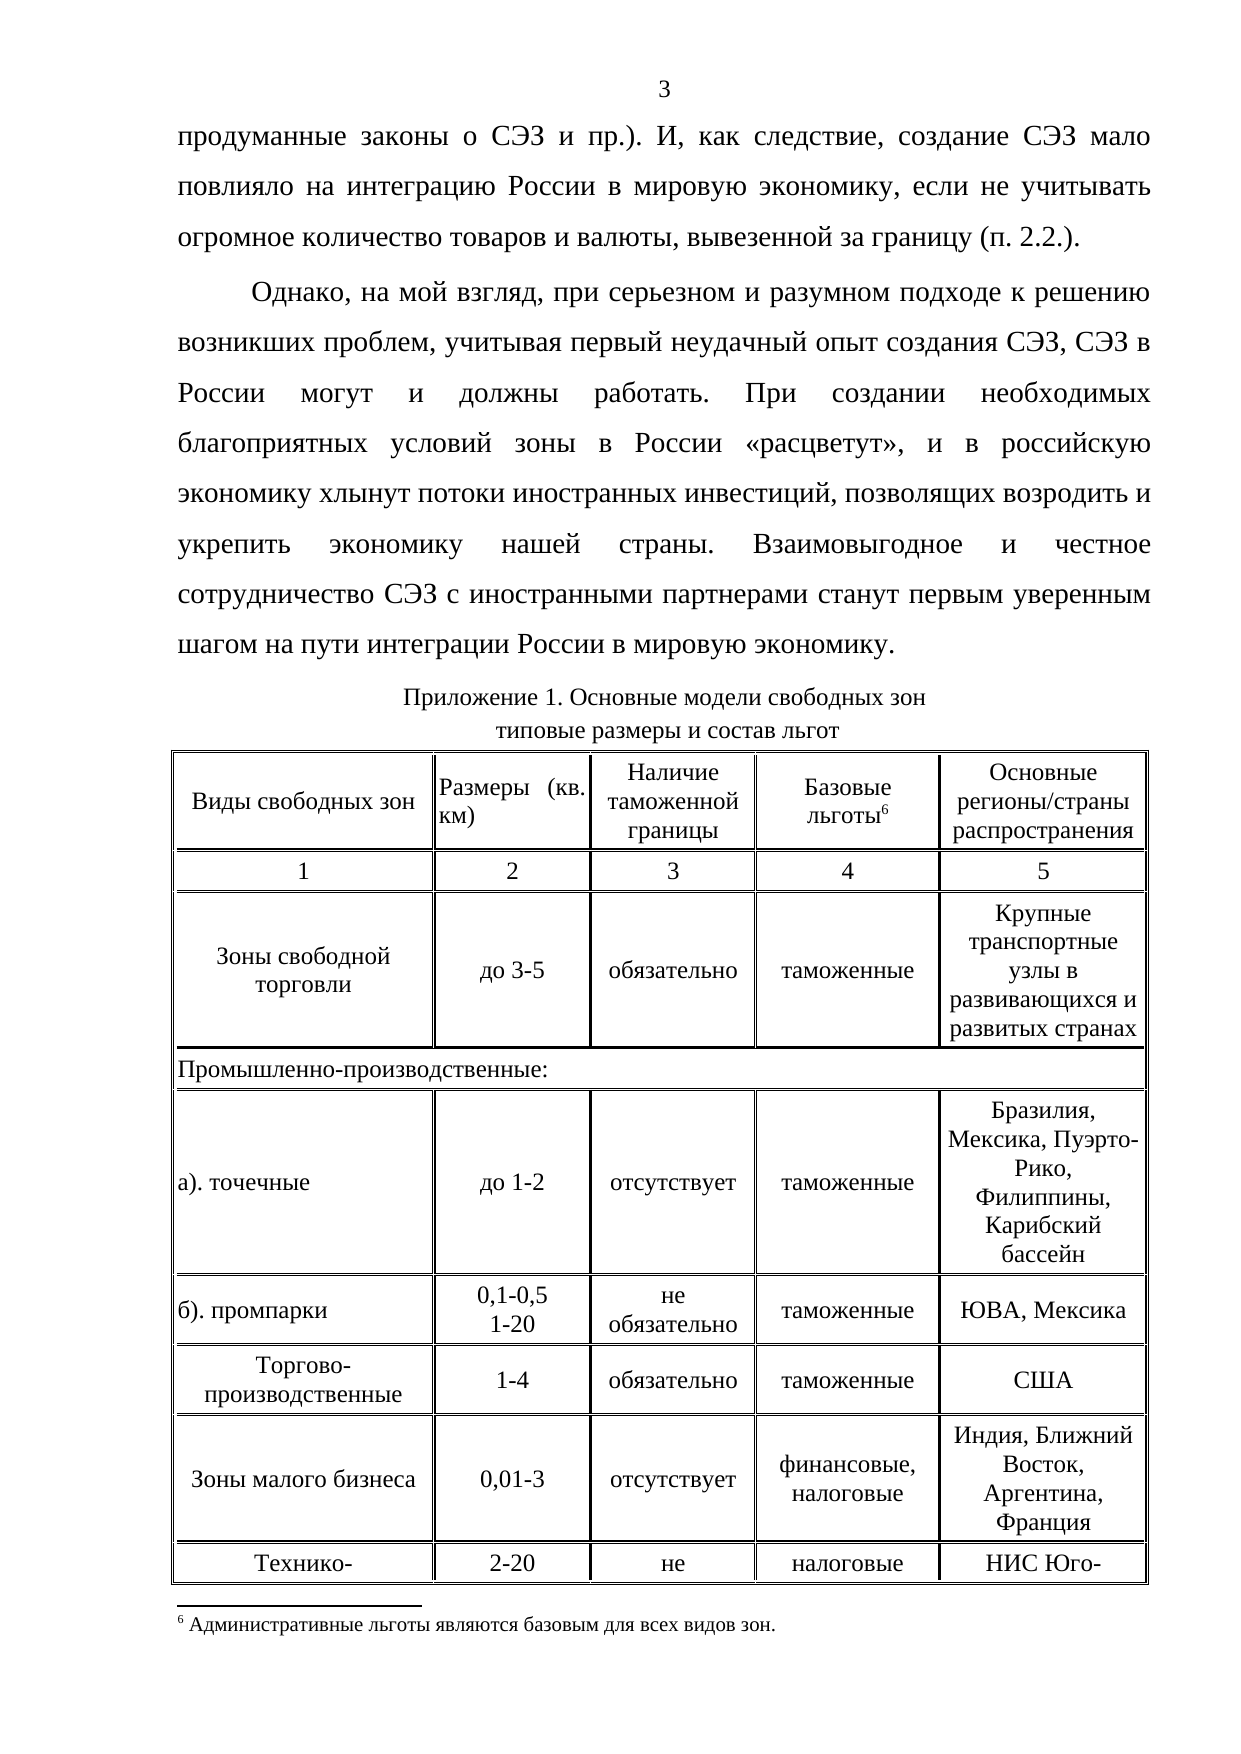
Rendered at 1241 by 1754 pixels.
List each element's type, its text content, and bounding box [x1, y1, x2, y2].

table_cell таможенные [757, 893, 938, 1046]
table_cell таможенные [757, 1346, 938, 1413]
table_cell США [939, 1343, 1147, 1413]
table_cell 1 [174, 848, 432, 890]
table_cell финансовые, налоговые [757, 1416, 938, 1540]
table_cell Промышленно-производственные: [174, 1046, 1145, 1087]
table_cell обязательно [592, 893, 754, 1046]
table_cell ЮВА, Мексика [941, 1273, 1146, 1343]
table_cell Зоны свободной торговли [173, 890, 434, 1046]
table_cell не обязательно [590, 1544, 756, 1582]
table_cell отсутствует [592, 1416, 754, 1540]
table_header Базовые льготы [756, 753, 939, 848]
table_cell таможенные [757, 1276, 938, 1343]
table_cell 0,1-0,5 1-20 [436, 1276, 589, 1343]
table_cell Торгово-производственные [173, 1343, 434, 1413]
subtitle Приложение 1. Основные модели свободных зон [177, 682, 1152, 711]
table_cell не обязательно [592, 1276, 754, 1343]
subtitle типовые размеры и состав льгот [177, 716, 1152, 744]
table_cell налоговые [756, 1544, 939, 1582]
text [177, 118, 1152, 252]
table_cell до 1-2 [436, 1091, 589, 1272]
table_header Основные регионы/страны распространения [939, 753, 1145, 848]
table_header Виды свободных зон [174, 751, 434, 848]
table_cell до 3-5 [436, 893, 589, 1046]
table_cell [939, 1540, 1146, 1582]
table_cell Крупные транспортные узлы в развивающихся и развитых странах [939, 890, 1147, 1046]
table_cell таможенные [757, 1091, 938, 1272]
table_header Размеры (кв. км) [434, 753, 590, 848]
table_cell б). промпарки [174, 1273, 432, 1343]
table_cell Зоны малого бизнеса [173, 1413, 434, 1540]
text Однако, на мой взгляд, при серьезном и разумном подходе к решению возникших проблем, учитывая первый неудачный опыт создания СЭЗ, СЭЗ в России могут и должны работать. При создании необходимых благоприятных условий зоны в России «расцветут», и в российскую экономику хлынут потоки иностранных инвестиций, позволящих возродить и укрепить экономику нашей страны. Взаимовыгодное и честное сотрудничество СЭЗ с иностранными партнерами станут первым уверенным шагом на пути интеграции России в мировую экономику. [177, 274, 1152, 660]
table_cell 0,01-3 [436, 1416, 589, 1540]
table_cell 2 [436, 852, 589, 890]
table_cell 4 [757, 852, 938, 890]
table_cell 5 [941, 848, 1146, 890]
table_cell 3 [592, 852, 754, 890]
table_cell отсутствует [592, 1091, 754, 1272]
table_cell обязательно [592, 1346, 754, 1413]
table_header Наличие таможенной границы [590, 753, 756, 848]
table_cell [174, 1540, 434, 1582]
table_cell 1-4 [436, 1346, 589, 1413]
table_cell Индия, Ближний Восток, Аргентина, Франция [939, 1413, 1147, 1540]
table_cell а). точечные [174, 1088, 432, 1272]
table_cell Бразилия, Мексика, Пуэрто-Рико, Филиппины, Карибский бассейн [941, 1088, 1146, 1272]
table_cell 2-20 [434, 1544, 590, 1582]
